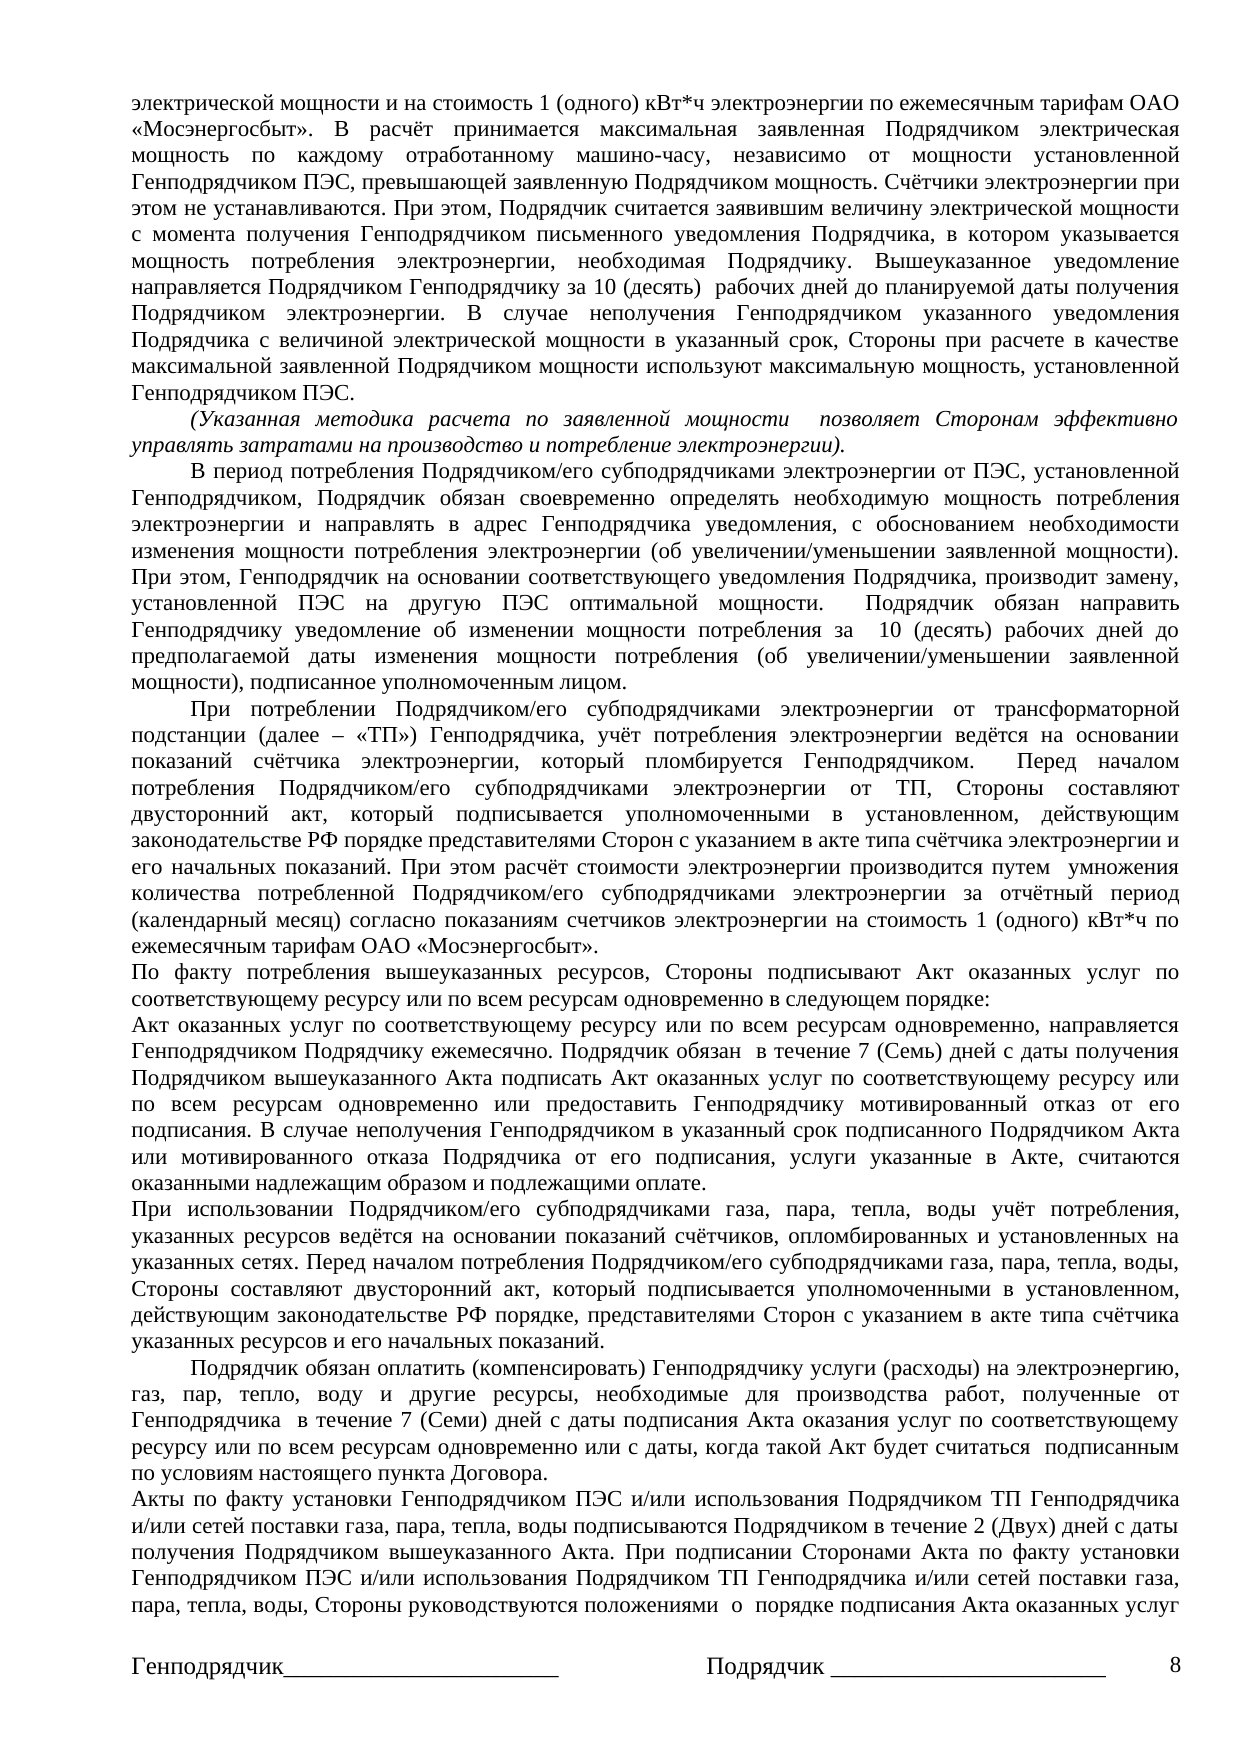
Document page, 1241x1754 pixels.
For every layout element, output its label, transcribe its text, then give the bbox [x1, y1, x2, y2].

text В период потребления Подрядчиком/его субподрядчиками электроэнергии от ПЭС, установленной Генподрядчиком, Подрядчик обязан своевременно определять необходимую мощность потребления электроэнергии и направлять в адрес Генподрядчика уведомления, с обоснованием необходимости изменения мощности потребления электроэнергии (об увеличении/уменьшении заявленной мощности). При этом, Генподрядчик на основании соответствующего уведомления Подрядчика, производит замену, установленной ПЭС на другую ПЭС оптимальной мощности. Подрядчик обязан направить Генподрядчику уведомление об изменении мощности потребления за 10 (десять) рабочих дней до предполагаемой даты изменения мощности потребления (об увеличении/уменьшении заявленной мощности), подписанное уполномоченным лицом. [131, 458, 1181, 695]
text Акт оказанных услуг по соответствующему ресурсу или по всем ресурсам одновременно, направляется Генподрядчиком Подрядчику ежемесячно. Подрядчик обязан в течение 7 (Семь) дней с даты получения Подрядчиком вышеуказанного Акта подписать Акт оказанных услуг по соответствующему ресурсу или по всем ресурсам одновременно или предоставить Генподрядчику мотивированный отказ от его подписания. В случае неполучения Генподрядчиком в указанный срок подписанного Подрядчиком Акта или мотивированного отказа Подрядчика от его подписания, услуги указанные в Акте, считаются оказанными надлежащим образом и подлежащими оплате. [131, 1011, 1181, 1196]
text (Указанная методика расчета по заявленной мощности позволяет Сторонам эффективно управлять затратами на производство и потребление электроэнергии). [131, 405, 1181, 458]
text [131, 1485, 1181, 1617]
text Подрядчик обязан оплатить (компенсировать) Генподрядчику услуги (расходы) на электроэнергию, газ, пар, тепло, воду и другие ресурсы, необходимые для производства работ, полученные от Генподрядчика в течение 7 (Семи) дней с даты подписания Акта оказания услуг по соответствующему ресурсу или по всем ресурсам одновременно или с даты, когда такой Акт будет считаться подписанным по условиям настоящего пункта Договора. [131, 1354, 1181, 1485]
text По факту потребления вышеуказанных ресурсов, Стороны подписывают Акт оказанных услуг по соответствующему ресурсу или по всем ресурсам одновременно в следующем порядке: [131, 958, 1181, 1011]
text При потреблении Подрядчиком/его субподрядчиками электроэнергии от трансформаторной подстанции (далее – «ТП») Генподрядчика, учёт потребления электроэнергии ведётся на основании показаний счётчика электроэнергии, который пломбируется Генподрядчиком. Перед началом потребления Подрядчиком/его субподрядчиками электроэнергии от ТП, Стороны составляют двусторонний акт, который подписывается уполномоченными в установленном, действующим законодательстве РФ порядке представителями Сторон с указанием в акте типа счётчика электроэнергии и его начальных показаний. При этом расчёт стоимости электроэнергии производится путем умножения количества потребленной Подрядчиком/его субподрядчиками электроэнергии за отчётный период (календарный месяц) согласно показаниям счетчиков электроэнергии на стоимость 1 (одного) кВт*ч по ежемесячным тарифам ОАО «Мосэнергосбыт». [131, 695, 1181, 958]
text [131, 89, 1181, 405]
text При использовании Подрядчиком/его субподрядчиками газа, пара, тепла, воды учёт потребления, указанных ресурсов ведётся на основании показаний счётчиков, опломбированных и установленных на указанных сетях. Перед началом потребления Подрядчиком/его субподрядчиками газа, пара, тепла, воды, Стороны составляют двусторонний акт, который подписывается уполномоченными в установленном, действующим законодательстве РФ порядке, представителями Сторон с указанием в акте типа счётчика указанных ресурсов и его начальных показаний. [131, 1196, 1181, 1354]
